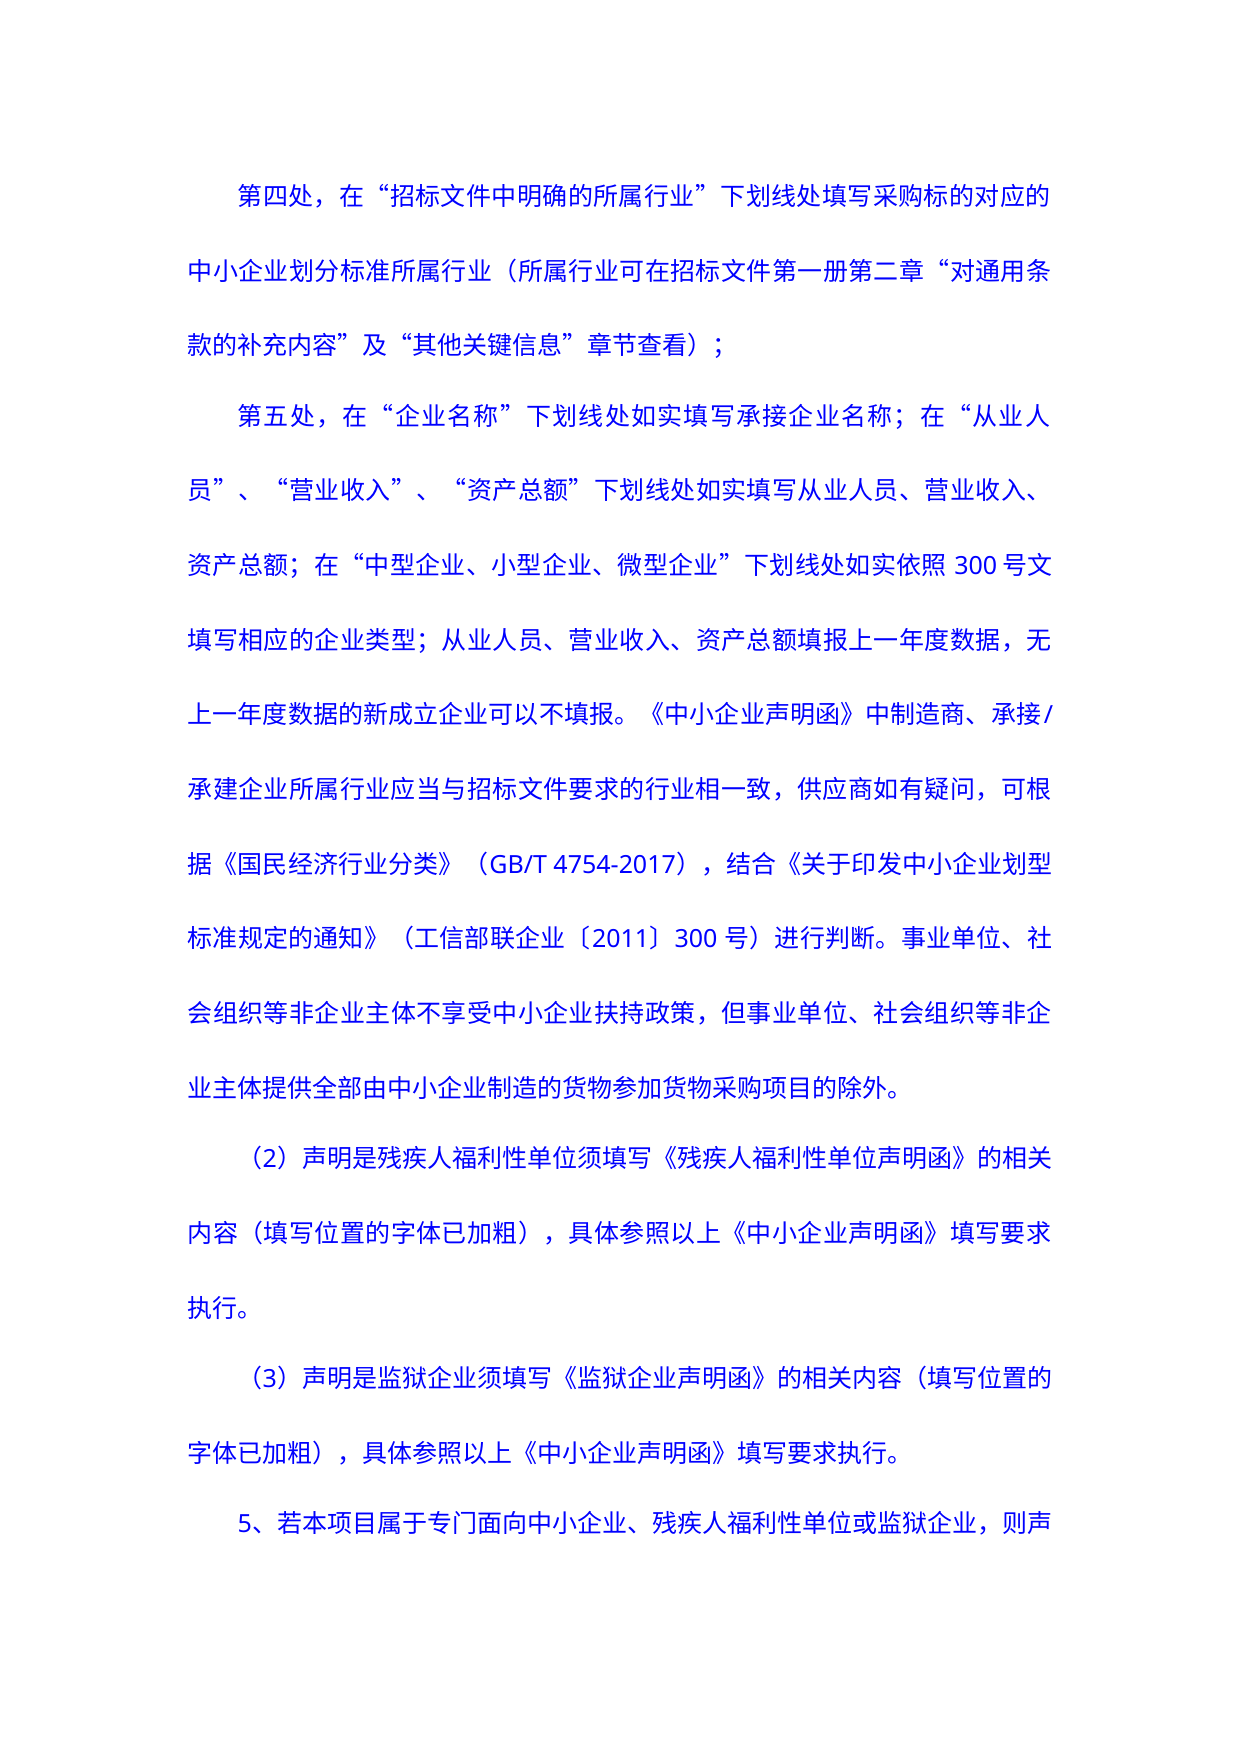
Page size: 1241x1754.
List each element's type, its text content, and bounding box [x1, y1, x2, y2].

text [187, 1489, 1053, 1554]
text 第五处，在“企业名称”下划线处如实填写承接企业名称；在“从业人员”、“营业收入”、“资产总额”下划线处如实填写从业人员、营业收入、资产总额；在“中型企业、小型企业、微型企业”下划线处如实依照300号文填写相应的企业类型；从业人员、营业收入、资产总额填报上一年度数据，无上一年度数据的新成立企业可以不填报。《中小企业声明函》中制造商、承接/承建企业所属行业应当与招标文件要求的行业相一致，供应商如有疑问，可根据《国民经济行业分类》（GB/T 4754-2017），结合《关于印发中小企业划型标准规定的通知》（工信部联企业〔2011〕300 号）进行判断。事业单位、社会组织等非企业主体不享受中小企业扶持政策，但事业单位、社会组织等非企业主体提供全部由中小企业制造的货物参加货物采购项目的除外。 [187, 382, 1053, 1119]
text （2）声明是残疾人福利性单位须填写《残疾人福利性单位声明函》的相关内容（填写位置的字体已加粗），具体参照以上《中小企业声明函》填写要求执行。 [187, 1124, 1053, 1339]
text （3）声明是监狱企业须填写《监狱企业声明函》的相关内容（填写位置的字体已加粗），具体参照以上《中小企业声明函》填写要求执行。 [187, 1344, 1053, 1484]
text 第四处，在“招标文件中明确的所属行业”下划线处填写采购标的对应的中小企业划分标准所属行业（所属行业可在招标文件第一册第二章“对通用条款的补充内容”及“其他关键信息”章节查看）； [187, 162, 1053, 376]
